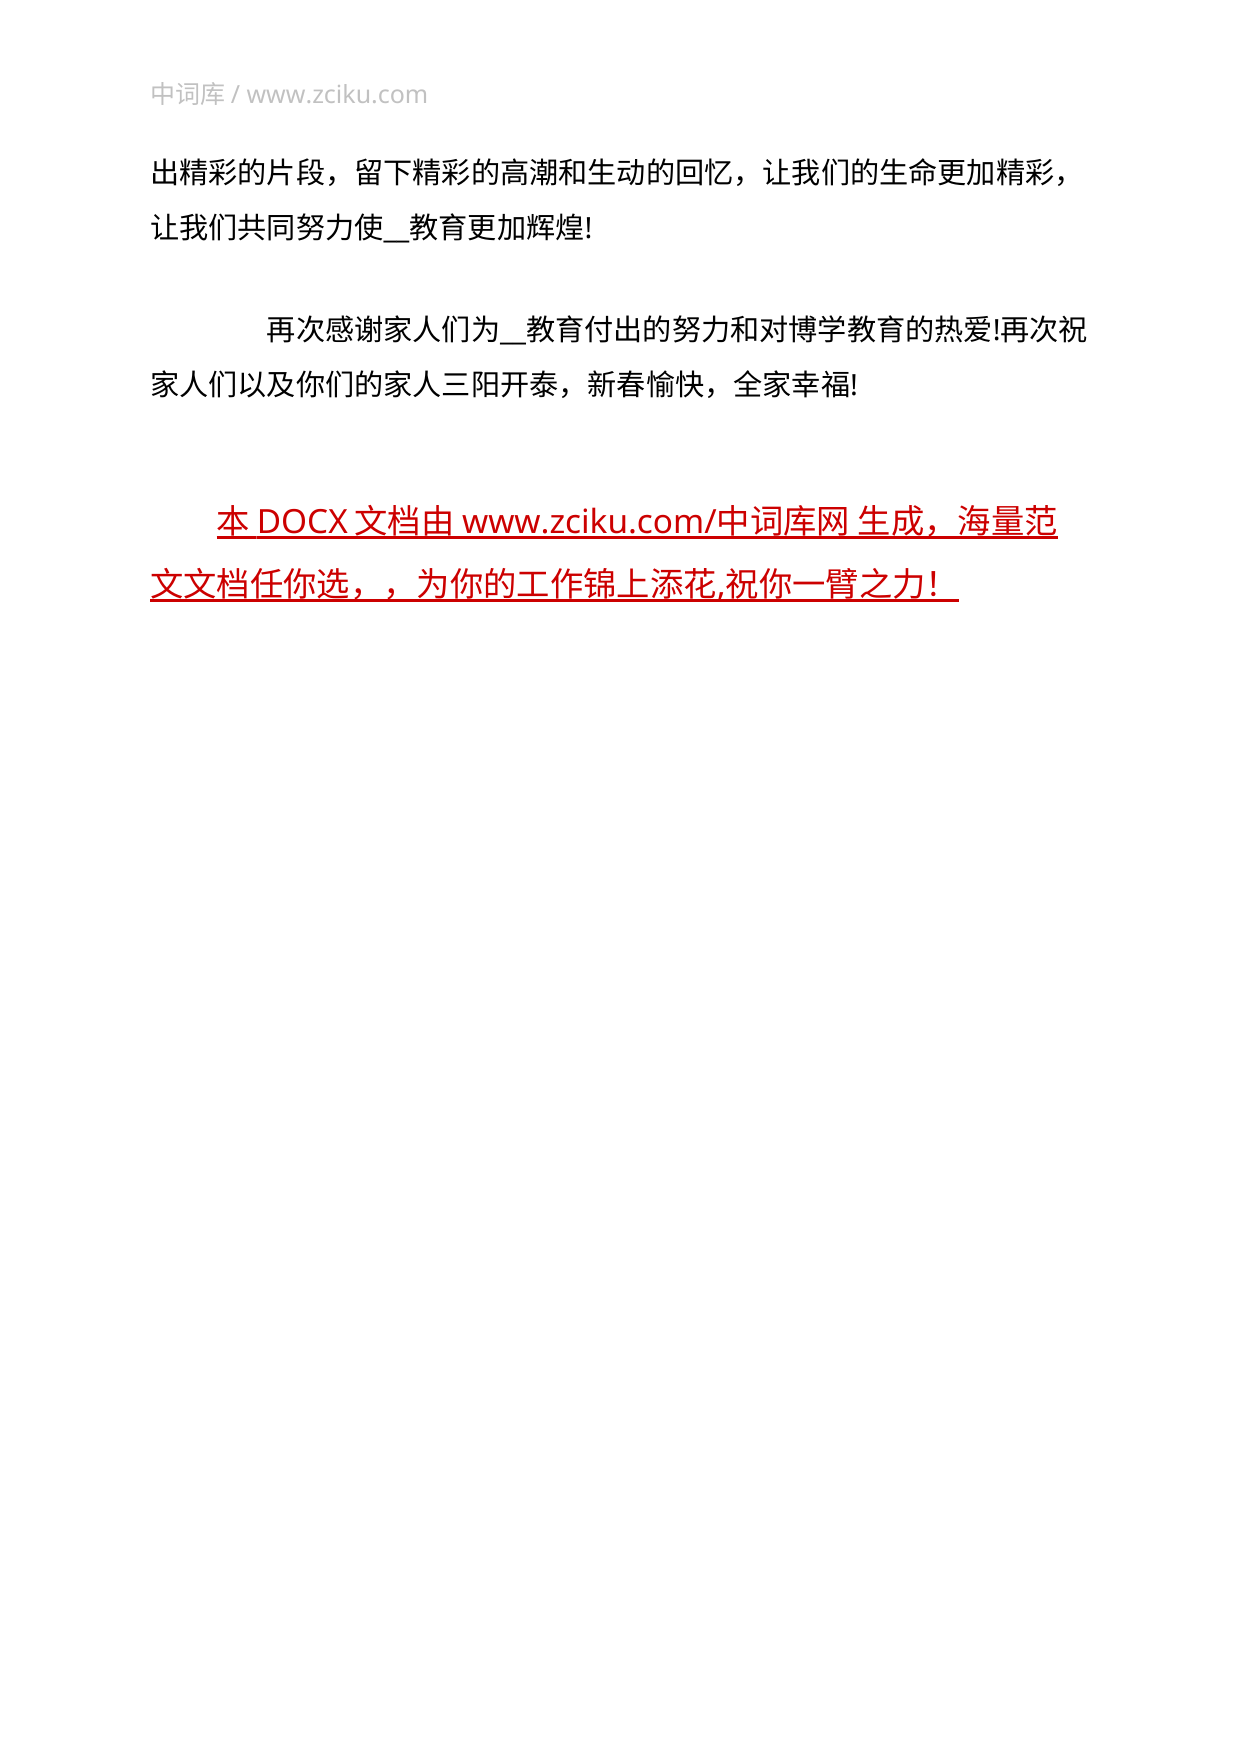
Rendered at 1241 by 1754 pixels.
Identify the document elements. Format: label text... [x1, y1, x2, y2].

text 本DOCX文档由 www.zciku.com/中词库网 生成，海量范文文档任你选，，为你的工作锦上添花,祝你一臂之力！ [150, 495, 1090, 606]
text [150, 150, 1090, 247]
text 再次感谢家人们为__教育付出的努力和对博学教育的热爱!再次祝家人们以及你们的家人三阳开泰，新春愉快，全家幸福! [150, 307, 1090, 404]
